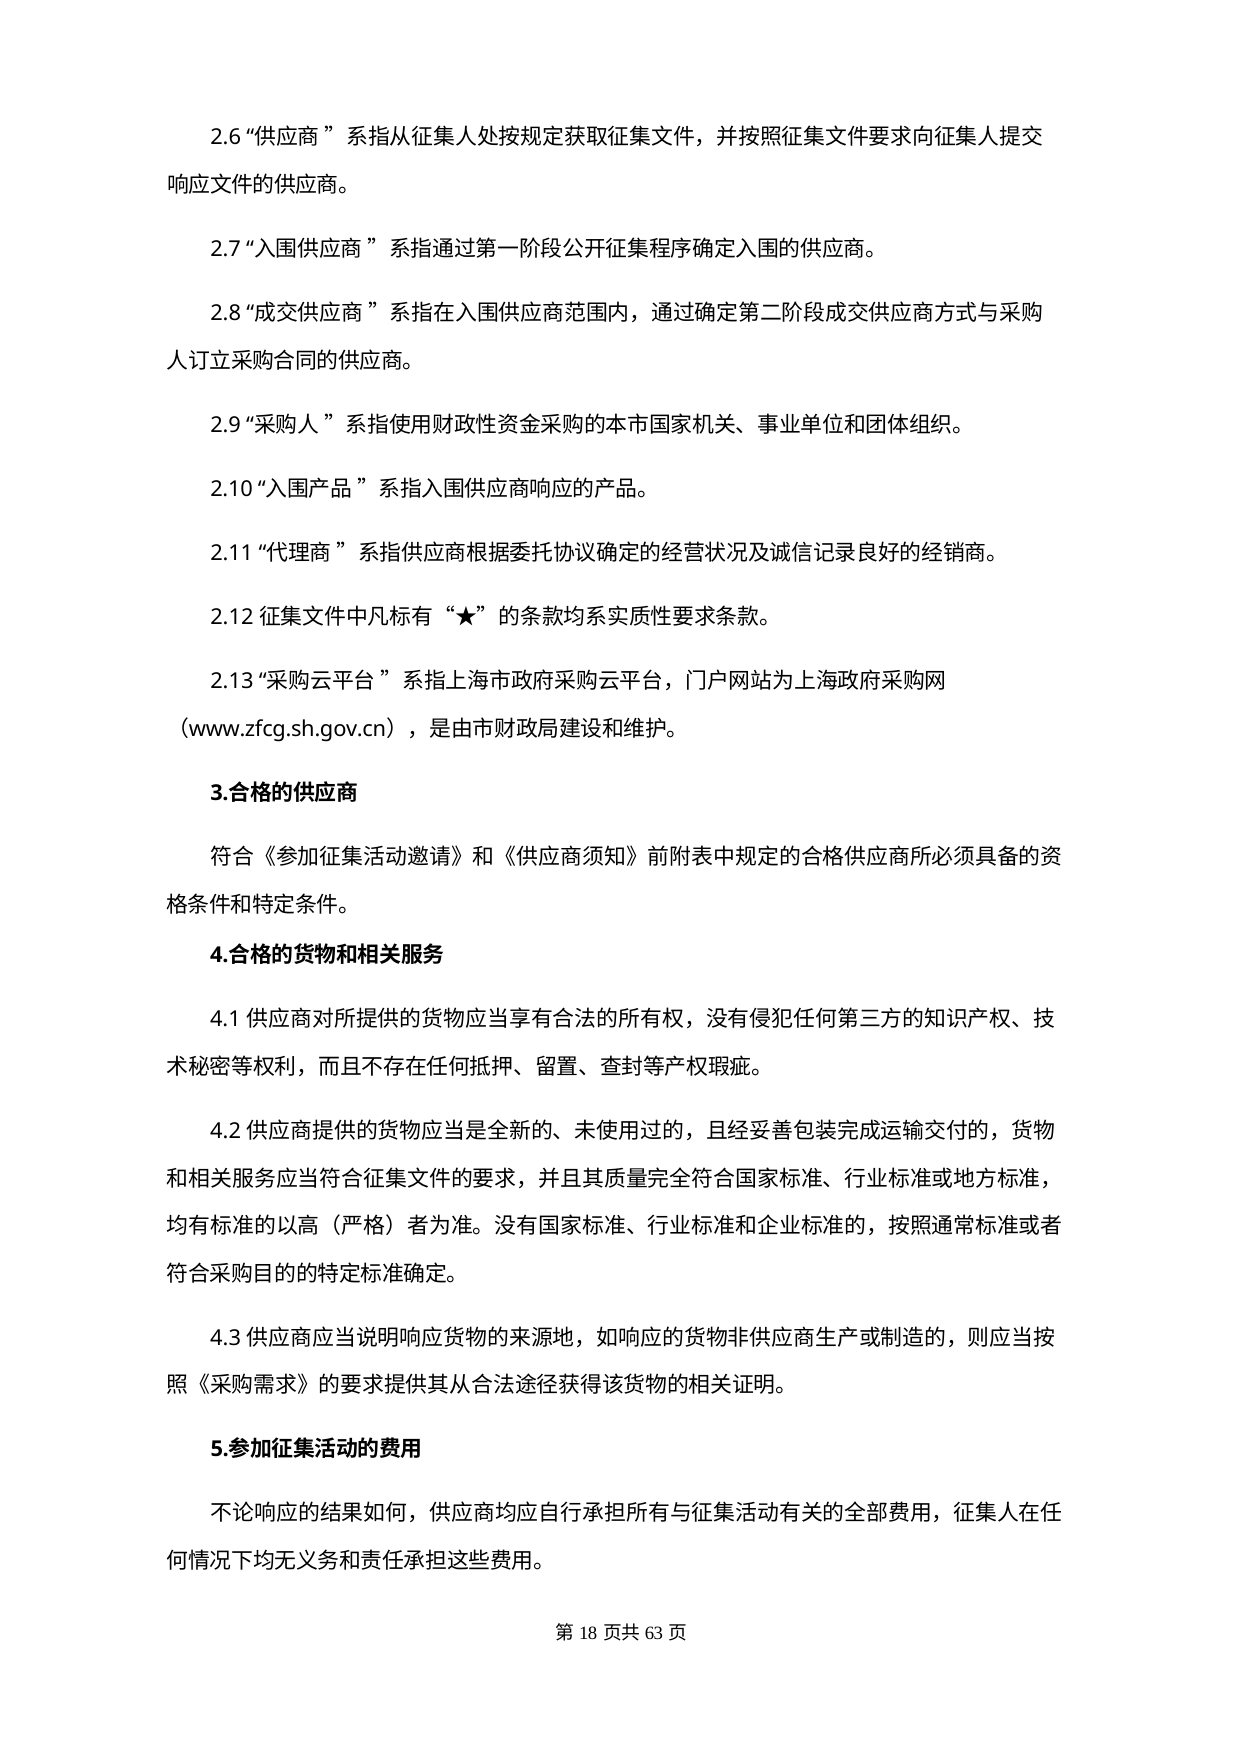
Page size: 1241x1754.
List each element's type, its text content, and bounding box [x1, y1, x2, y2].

text 4.1 供应商对所提供的货物应当享有合法的所有权，没有侵犯任何第三方的知识产权、技 术秘密等权利，而且不存在任何抵押、留置、查封等产权瑕疵。 [166, 1001, 1062, 1081]
text 2.7 “入围供应商 ”系指通过第一阶段公开征集程序确定入围的供应商。 [210, 231, 1078, 262]
text 2.11 “代理商 ”系指供应商根据委托协议确定的经营状况及诚信记录良好的经销商。 [210, 535, 1078, 567]
text 4.合格的货物和相关服务 [210, 937, 1078, 969]
text 2.13 “采购云平台 ”系指上海市政府采购云平台，门户网站为上海政府采购网 （www.zfcg.sh.gov.cn），是由市财政局建设和维护。 [167, 663, 964, 743]
text 2.12 征集文件中凡标有“★”的条款均系实质性要求条款。 [210, 599, 1078, 631]
text 2.8 “成交供应商 ”系指在入围供应商范围内，通过确定第二阶段成交供应商方式与采购 人订立采购合同的供应商。 [166, 295, 1062, 374]
text 2.10 “入围产品 ”系指入围供应商响应的产品。 [210, 471, 1078, 503]
text 4.3 供应商应当说明响应货物的来源地，如响应的货物非供应商生产或制造的，则应当按 照《采购需求》的要求提供其从合法途径获得该货物的相关证明。 [166, 1320, 1062, 1399]
text 4.2 供应商提供的货物应当是全新的、未使用过的，且经妥善包装完成运输交付的，货物 和相关服务应当符合征集文件的要求，并且其质量完全符合国家标准、行业标准或地方标准， 均有标准的以高（严格）者为准。没有国家标准、行业标准和企业标准的，按照通常标准或者 符合采购目的的特定标准确定。 [166, 1113, 1062, 1287]
text 不论响应的结果如何，供应商均应自行承担所有与征集活动有关的全部费用，征集人在任 何情况下均无义务和责任承担这些费用。 [167, 1495, 1062, 1574]
text 符合《参加征集活动邀请》和《供应商须知》前附表中规定的合格供应商所必须具备的资 格条件和特定条件。 [166, 839, 1062, 918]
text 3.合格的供应商 [167, 775, 964, 807]
text 5.参加征集活动的费用 [210, 1431, 1078, 1463]
text 2.9 “采购人 ”系指使用财政性资金采购的本市国家机关、事业单位和团体组织。 [210, 407, 1078, 438]
text 2.6 “供应商 ”系指从征集人处按规定获取征集文件，并按照征集文件要求向征集人提交 响应文件的供应商。 [167, 119, 1062, 198]
